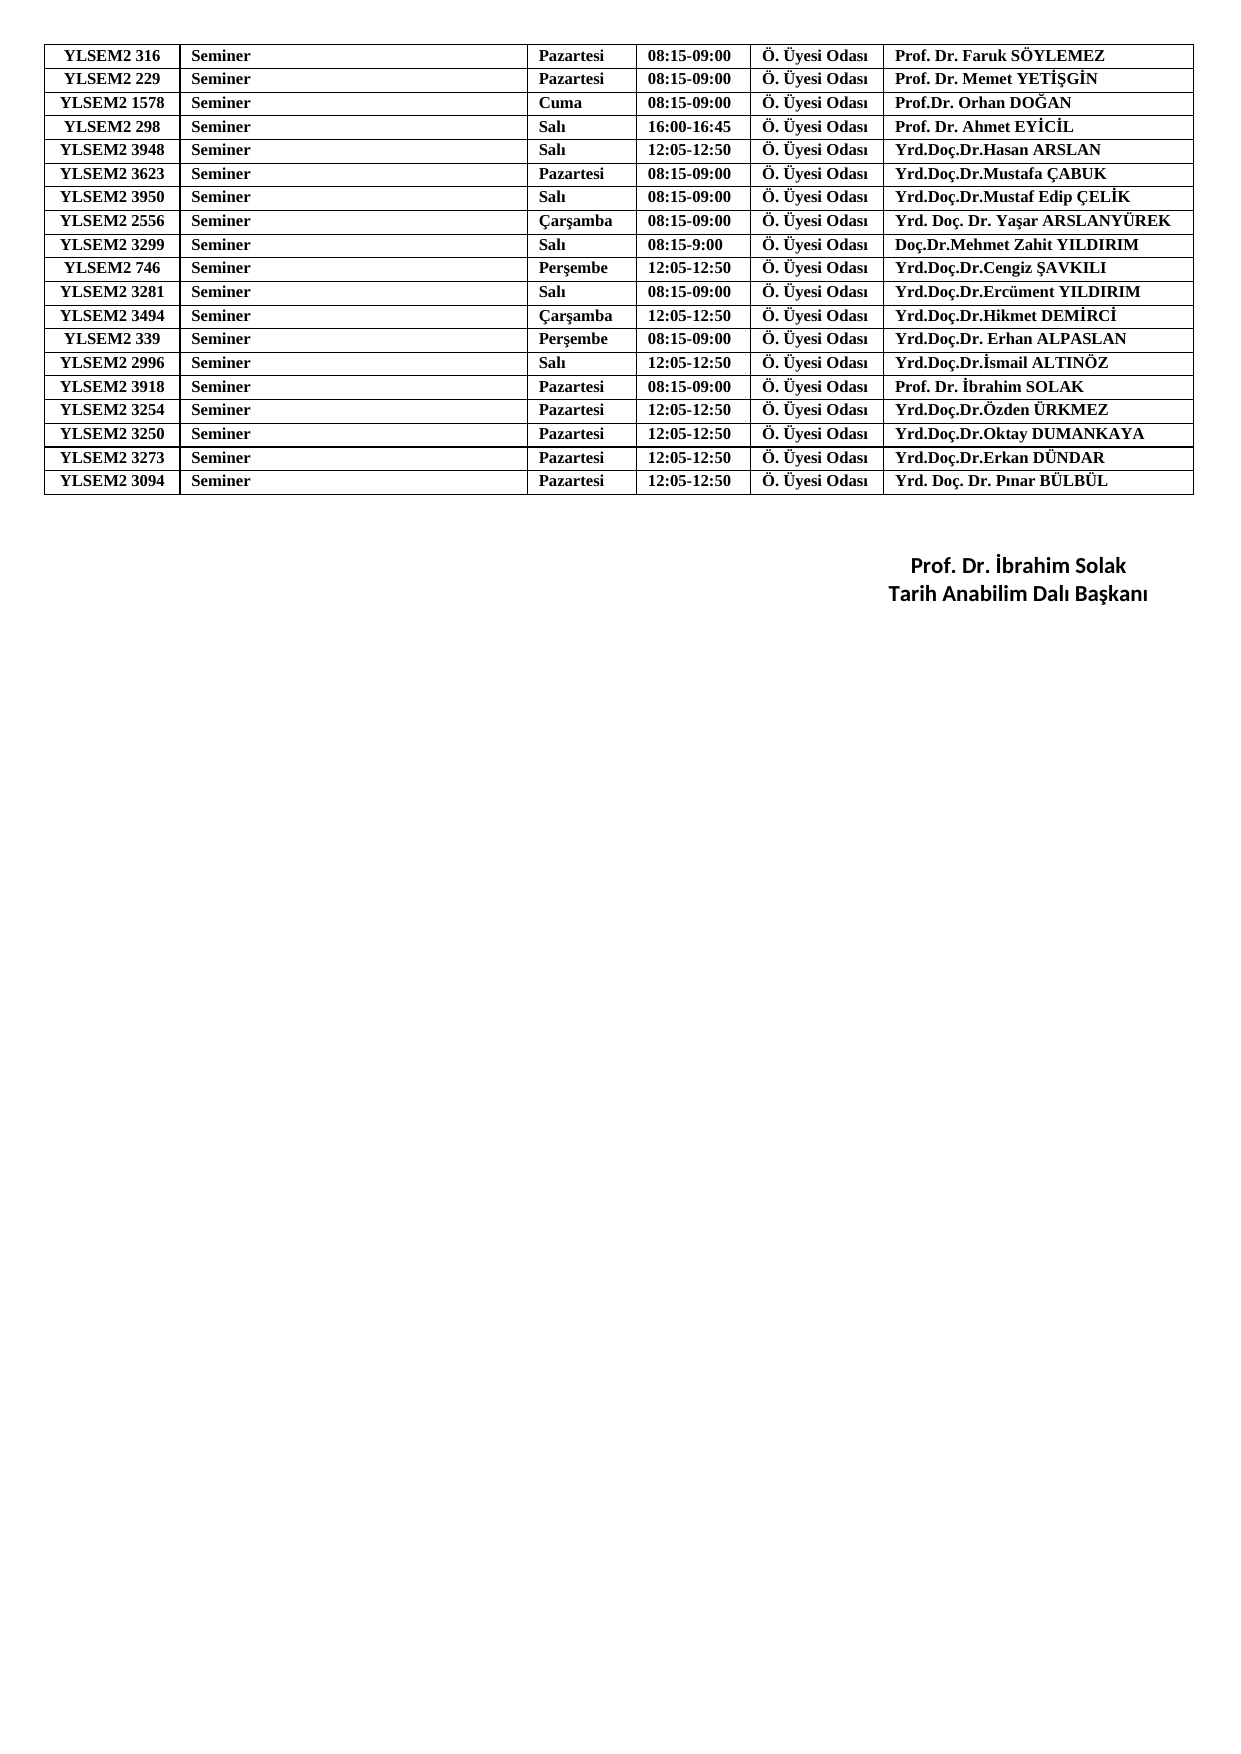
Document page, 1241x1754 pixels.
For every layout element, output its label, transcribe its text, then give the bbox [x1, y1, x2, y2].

table_cell Cuma [528, 93, 636, 115]
table_cell Yrd.Doç.Dr.Oktay DUMANKAYA [884, 424, 1193, 446]
table_cell Prof. Dr. İbrahim SOLAK [884, 376, 1193, 399]
table_cell 08:15-09:00 [637, 164, 750, 186]
table_cell YLSEM2 3273 [45, 448, 179, 470]
table_cell Seminer [181, 258, 527, 281]
table_cell Seminer [181, 69, 527, 92]
table_cell Yrd.Doç.Dr.Özden ÜRKMEZ [884, 400, 1193, 423]
table_cell YLSEM2 2556 [45, 211, 179, 233]
table_cell Salı [528, 353, 636, 375]
table_cell Ö. Üyesi Odası [751, 45, 883, 68]
table_cell Pazartesi [528, 69, 636, 92]
table_cell Yrd.Doç.Dr.Mustaf Edip ÇELİK [884, 187, 1193, 210]
table_cell YLSEM2 3918 [45, 376, 179, 399]
table_cell Ö. Üyesi Odası [751, 329, 883, 352]
table_cell Ö. Üyesi Odası [751, 211, 883, 233]
table_cell Seminer [181, 448, 527, 470]
table_cell YLSEM2 229 [45, 69, 179, 92]
table_cell Yrd. Doç. Dr. Pınar BÜLBÜL [884, 471, 1193, 494]
table_cell Perşembe [528, 329, 636, 352]
table_cell Ö. Üyesi Odası [751, 353, 883, 375]
table_cell 08:15-09:00 [637, 211, 750, 233]
table_cell Ö. Üyesi Odası [751, 140, 883, 163]
table_cell Prof. Dr. Memet YETİŞGİN [884, 69, 1193, 92]
table_cell 12:05-12:50 [637, 306, 750, 328]
table_cell YLSEM2 3254 [45, 400, 179, 423]
table_cell YLSEM2 3950 [45, 187, 179, 210]
table_cell YLSEM2 3623 [45, 164, 179, 186]
table_cell Pazartesi [528, 400, 636, 423]
table_cell Yrd.Doç.Dr.Ercüment YILDIRIM [884, 282, 1193, 304]
table_cell Seminer [181, 306, 527, 328]
table_cell 08:15-09:00 [637, 93, 750, 115]
table_cell Pazartesi [528, 448, 636, 470]
table_cell Ö. Üyesi Odası [751, 116, 883, 139]
table_cell 08:15-09:00 [637, 282, 750, 304]
table_cell Yrd.Doç.Dr.Erkan DÜNDAR [884, 448, 1193, 470]
table_cell Ö. Üyesi Odası [751, 306, 883, 328]
table_cell YLSEM2 3299 [45, 235, 179, 257]
table_cell Seminer [181, 376, 527, 399]
table_cell 12:05-12:50 [637, 258, 750, 281]
table_cell YLSEM2 3948 [45, 140, 179, 163]
table_cell YLSEM2 3494 [45, 306, 179, 328]
table_cell Salı [528, 235, 636, 257]
table_cell Pazartesi [528, 45, 636, 68]
table_cell 08:15-09:00 [637, 45, 750, 68]
table_cell 12:05-12:50 [637, 448, 750, 470]
table_cell 12:05-12:50 [637, 140, 750, 163]
table_cell Salı [528, 282, 636, 304]
table_cell Salı [528, 187, 636, 210]
table_cell Seminer [181, 400, 527, 423]
table_cell Ö. Üyesi Odası [751, 258, 883, 281]
table_cell Pazartesi [528, 424, 636, 446]
table_cell Ö. Üyesi Odası [751, 376, 883, 399]
table_cell 08:15-09:00 [637, 187, 750, 210]
table_cell Doç.Dr.Mehmet Zahit YILDIRIM [884, 235, 1193, 257]
table_cell Yrd.Doç.Dr. Erhan ALPASLAN [884, 329, 1193, 352]
table_cell Prof. Dr. Ahmet EYİCİL [884, 116, 1193, 139]
table_cell Yrd.Doç.Dr.Cengiz ŞAVKILI [884, 258, 1193, 281]
table_cell 08:15-09:00 [637, 69, 750, 92]
table_cell Seminer [181, 140, 527, 163]
table_cell Ö. Üyesi Odası [751, 282, 883, 304]
table_cell Ö. Üyesi Odası [751, 235, 883, 257]
table_cell 12:05-12:50 [637, 353, 750, 375]
table_cell Perşembe [528, 258, 636, 281]
table_cell Yrd.Doç.Dr.Hasan ARSLAN [884, 140, 1193, 163]
table_cell 12:05-12:50 [637, 424, 750, 446]
table_cell YLSEM2 316 [45, 45, 179, 68]
table_cell Ö. Üyesi Odası [751, 424, 883, 446]
table_cell Ö. Üyesi Odası [751, 448, 883, 470]
table_cell Yrd. Doç. Dr. Yaşar ARSLANYÜREK [884, 211, 1193, 233]
table_cell 12:05-12:50 [637, 400, 750, 423]
table_cell Seminer [181, 282, 527, 304]
table_cell Çarşamba [528, 211, 636, 233]
table_cell 08:15-09:00 [637, 376, 750, 399]
table_cell Seminer [181, 471, 527, 494]
table_cell Pazartesi [528, 376, 636, 399]
table_cell Salı [528, 116, 636, 139]
table_cell Prof. Dr. Faruk SÖYLEMEZ [884, 45, 1193, 68]
table_cell Ö. Üyesi Odası [751, 187, 883, 210]
table_cell Salı [528, 140, 636, 163]
table_cell Ö. Üyesi Odası [751, 93, 883, 115]
table_cell Prof.Dr. Orhan DOĞAN [884, 93, 1193, 115]
table_cell 16:00-16:45 [637, 116, 750, 139]
table_cell Ö. Üyesi Odası [751, 471, 883, 494]
table_cell Ö. Üyesi Odası [751, 164, 883, 186]
table_cell Ö. Üyesi Odası [751, 69, 883, 92]
table_cell Pazartesi [528, 164, 636, 186]
text Prof. Dr. İbrahim Solak Tarih Anabilim Dalı Başkanı [885, 523, 1152, 607]
table_cell YLSEM2 3281 [45, 282, 179, 304]
table_cell Seminer [181, 116, 527, 139]
table_cell YLSEM2 298 [45, 116, 179, 139]
table_cell YLSEM2 746 [45, 258, 179, 281]
table_cell Pazartesi [528, 471, 636, 494]
table_cell Seminer [181, 45, 527, 68]
table_cell Seminer [181, 211, 527, 233]
table_cell YLSEM2 1578 [45, 93, 179, 115]
table_cell 08:15-9:00 [637, 235, 750, 257]
table_cell Seminer [181, 424, 527, 446]
table_cell Çarşamba [528, 306, 636, 328]
table_cell 12:05-12:50 [637, 471, 750, 494]
table_cell Seminer [181, 329, 527, 352]
table_cell Seminer [181, 353, 527, 375]
table_cell Yrd.Doç.Dr.Mustafa ÇABUK [884, 164, 1193, 186]
table_cell Yrd.Doç.Dr.İsmail ALTINÖZ [884, 353, 1193, 375]
table_cell Seminer [181, 235, 527, 257]
table_cell 08:15-09:00 [637, 329, 750, 352]
table_cell YLSEM2 339 [45, 329, 179, 352]
table_cell YLSEM2 3250 [45, 424, 179, 446]
table_cell Yrd.Doç.Dr.Hikmet DEMİRCİ [884, 306, 1193, 328]
table_cell Ö. Üyesi Odası [751, 400, 883, 423]
table_cell Seminer [181, 164, 527, 186]
table_cell YLSEM2 3094 [45, 471, 179, 494]
table_cell Seminer [181, 93, 527, 115]
table_cell Seminer [181, 187, 527, 210]
table_cell YLSEM2 2996 [45, 353, 179, 375]
